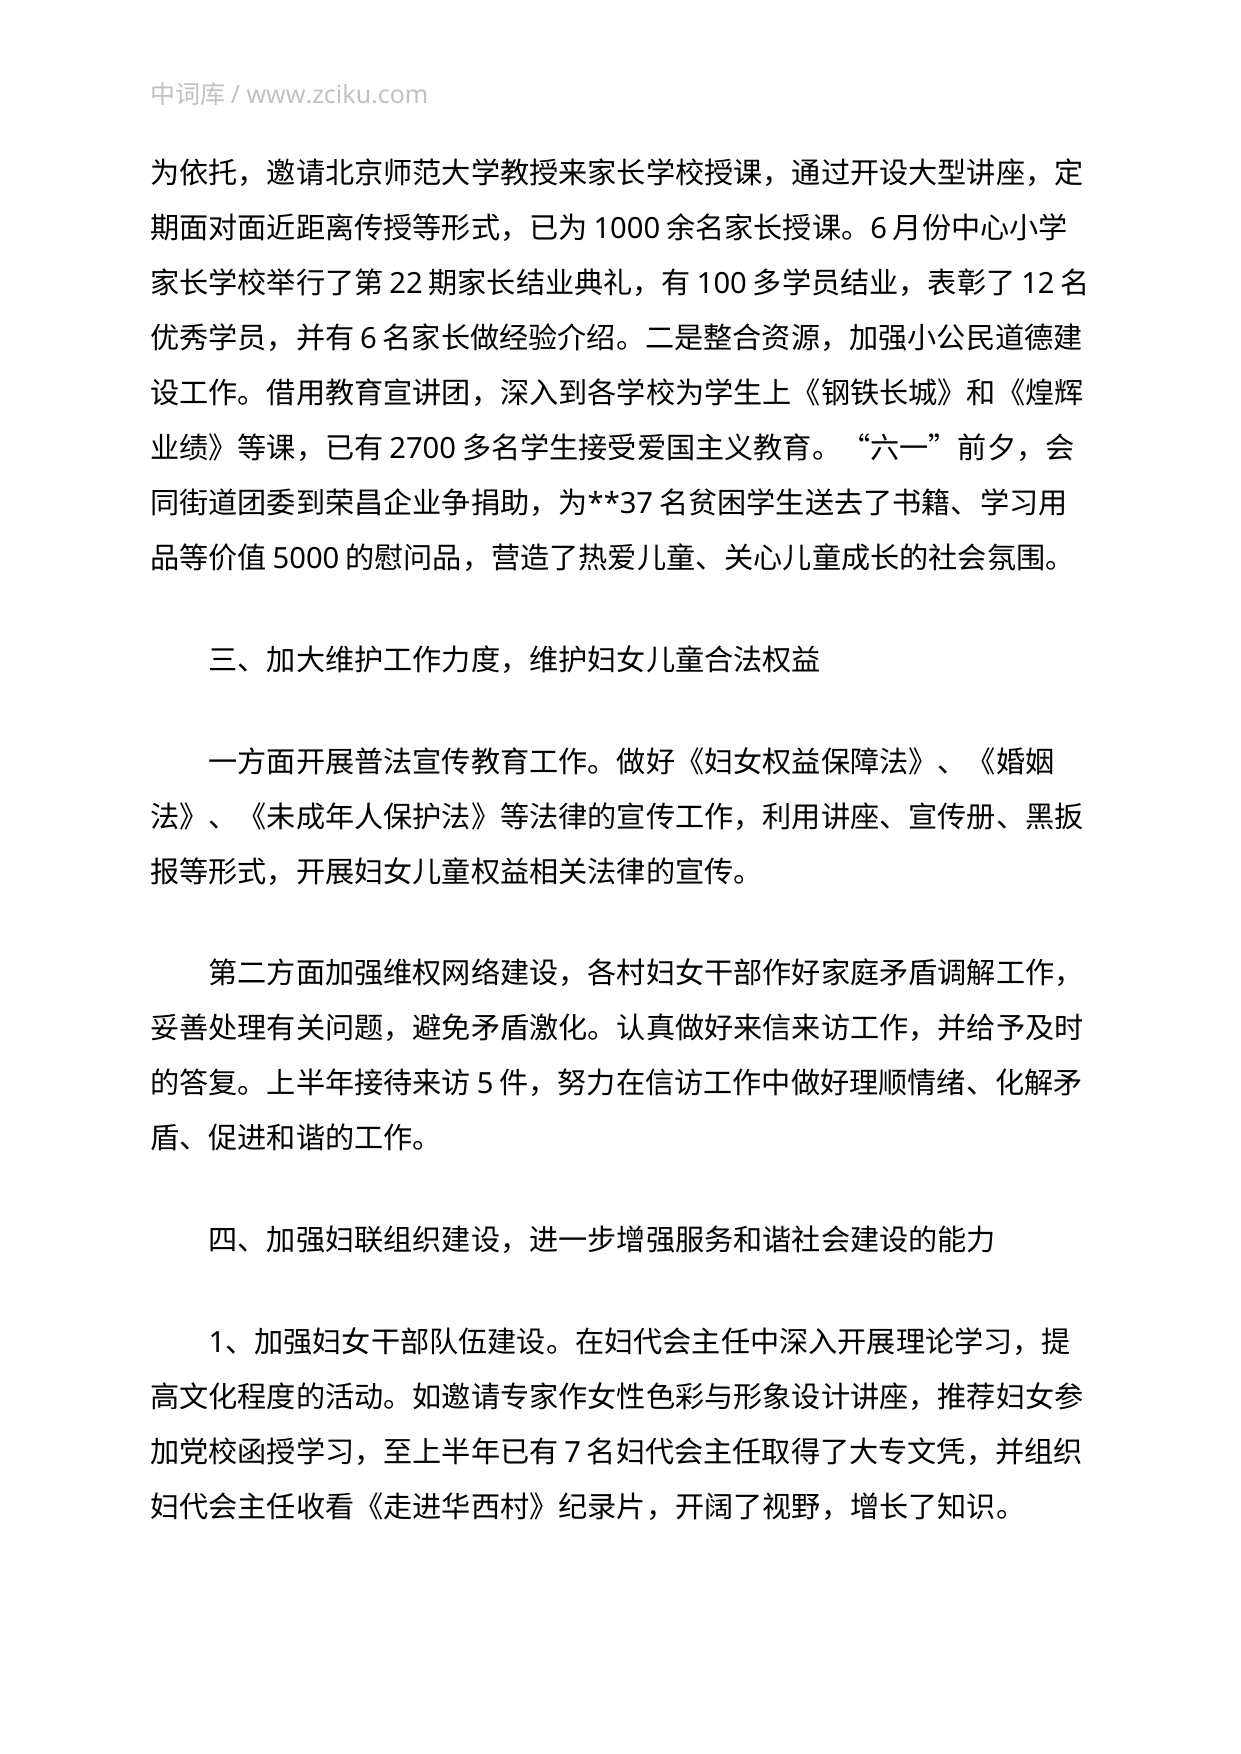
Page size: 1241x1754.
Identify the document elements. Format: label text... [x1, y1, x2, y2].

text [150, 150, 1090, 577]
text 一方面开展普法宣传教育工作。做好《妇女权益保障法》、《婚姻法》、《未成年人保护法》等法律的宣传工作，利用讲座、宣传册、黑扳报等形式，开展妇女儿童权益相关法律的宣传。 [150, 738, 1090, 891]
text 四、加强妇联组织建设，进一步增强服务和谐社会建设的能力 [150, 1217, 1090, 1259]
text 三、加大维护工作力度，维护妇女儿童合法权益 [150, 637, 1090, 679]
text 第二方面加强维权网络建设，各村妇女干部作好家庭矛盾调解工作，妥善处理有关问题，避免矛盾激化。认真做好来信来访工作，并给予及时的答复。上半年接待来访5件，努力在信访工作中做好理顺情绪、化解矛盾、促进和谐的工作。 [150, 950, 1090, 1157]
text 1、加强妇女干部队伍建设。在妇代会主任中深入开展理论学习，提高文化程度的活动。如邀请专家作女性色彩与形象设计讲座，推荐妇女参加党校函授学习，至上半年已有7名妇代会主任取得了大专文凭，并组织妇代会主任收看《走进华西村》纪录片，开阔了视野，增长了知识。 [150, 1318, 1090, 1526]
